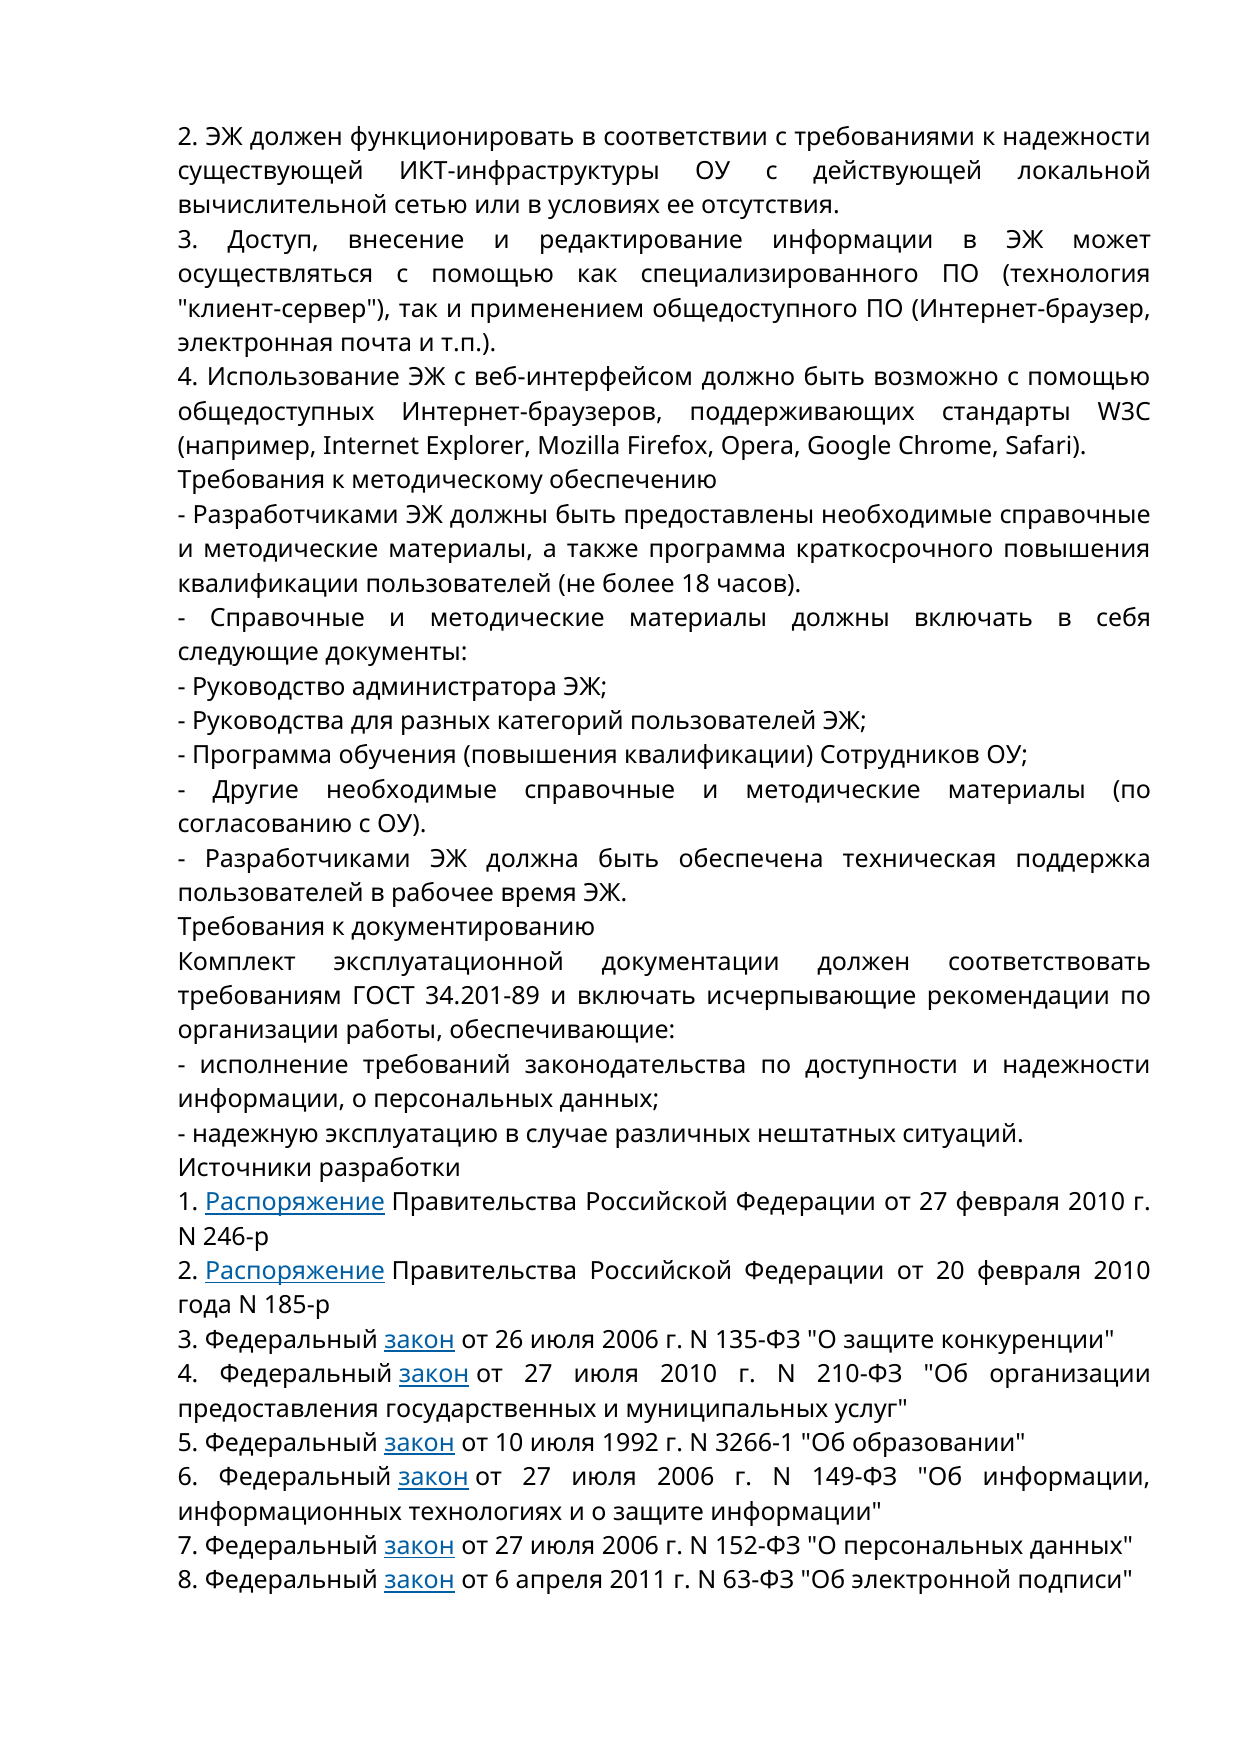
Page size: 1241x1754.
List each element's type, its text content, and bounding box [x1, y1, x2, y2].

text 2. Распоряжение Правительства Российской Федерации от 20 февраля 2010 года N 185-р [177, 1252, 1152, 1321]
text - Руководство администратора ЭЖ; [177, 668, 1152, 702]
text - надежную эксплуатацию в случае различных нештатных ситуаций. [177, 1115, 1152, 1149]
text Требования к документированию [177, 909, 1152, 943]
text 2. ЭЖ должен функционировать в соответствии с требованиями к надежности существующей ИКТ-инфраструктуры ОУ с действующей локальной вычислительной сетью или в условиях ее отсутствия. [177, 118, 1152, 221]
text - Руководства для разных категорий пользователей ЭЖ; [177, 702, 1152, 737]
text 4. Использование ЭЖ с веб-интерфейсом должно быть возможно с помощью общедоступных Интернет-браузеров, поддерживающих стандарты W3C (например, Internet Explorer, Mozilla Firefox, Opera, Google Chrome, Safari). [177, 359, 1152, 462]
text 6. Федеральный закон от 27 июля 2006 г. N 149-ФЗ "Об информации, информационных технологиях и о защите информации" [177, 1459, 1152, 1527]
text 5. Федеральный закон от 10 июля 1992 г. N 3266-1 "Об образовании" [177, 1424, 1152, 1459]
text - Разработчиками ЭЖ должна быть обеспечена техническая поддержка пользователей в рабочее время ЭЖ. [177, 840, 1152, 909]
text - Справочные и методические материалы должны включать в себя следующие документы: [177, 599, 1152, 668]
text 1. Распоряжение Правительства Российской Федерации от 27 февраля 2010 г. N 246-р [177, 1184, 1152, 1252]
text Требования к методическому обеспечению [177, 462, 1152, 496]
text - Разработчиками ЭЖ должны быть предоставлены необходимые справочные и методические материалы, а также программа краткосрочного повышения квалификации пользователей (не более 18 часов). [177, 496, 1152, 599]
text 3. Доступ, внесение и редактирование информации в ЭЖ может осуществляться с помощью как специализированного ПО (технология "клиент-сервер"), так и применением общедоступного ПО (Интернет-браузер, электронная почта и т.п.). [177, 221, 1152, 359]
text Комплект эксплуатационной документации должен соответствовать требованиям ГОСТ 34.201-89 и включать исчерпывающие рекомендации по организации работы, обеспечивающие: [177, 943, 1152, 1046]
text 7. Федеральный закон от 27 июля 2006 г. N 152-ФЗ "О персональных данных" [177, 1527, 1152, 1562]
text 8. Федеральный закон от 6 апреля 2011 г. N 63-ФЗ "Об электронной подписи" [177, 1562, 1152, 1596]
text - Программа обучения (повышения квалификации) Сотрудников ОУ; [177, 737, 1152, 771]
text 4. Федеральный закон от 27 июля 2010 г. N 210-ФЗ "Об организации предоставления государственных и муниципальных услуг" [177, 1356, 1152, 1424]
text - Другие необходимые справочные и методические материалы (по согласованию с ОУ). [177, 771, 1152, 840]
text - исполнение требований законодательства по доступности и надежности информации, о персональных данных; [177, 1046, 1152, 1115]
text Источники разработки [177, 1149, 1152, 1184]
text 3. Федеральный закон от 26 июля 2006 г. N 135-ФЗ "О защите конкуренции" [177, 1321, 1152, 1356]
